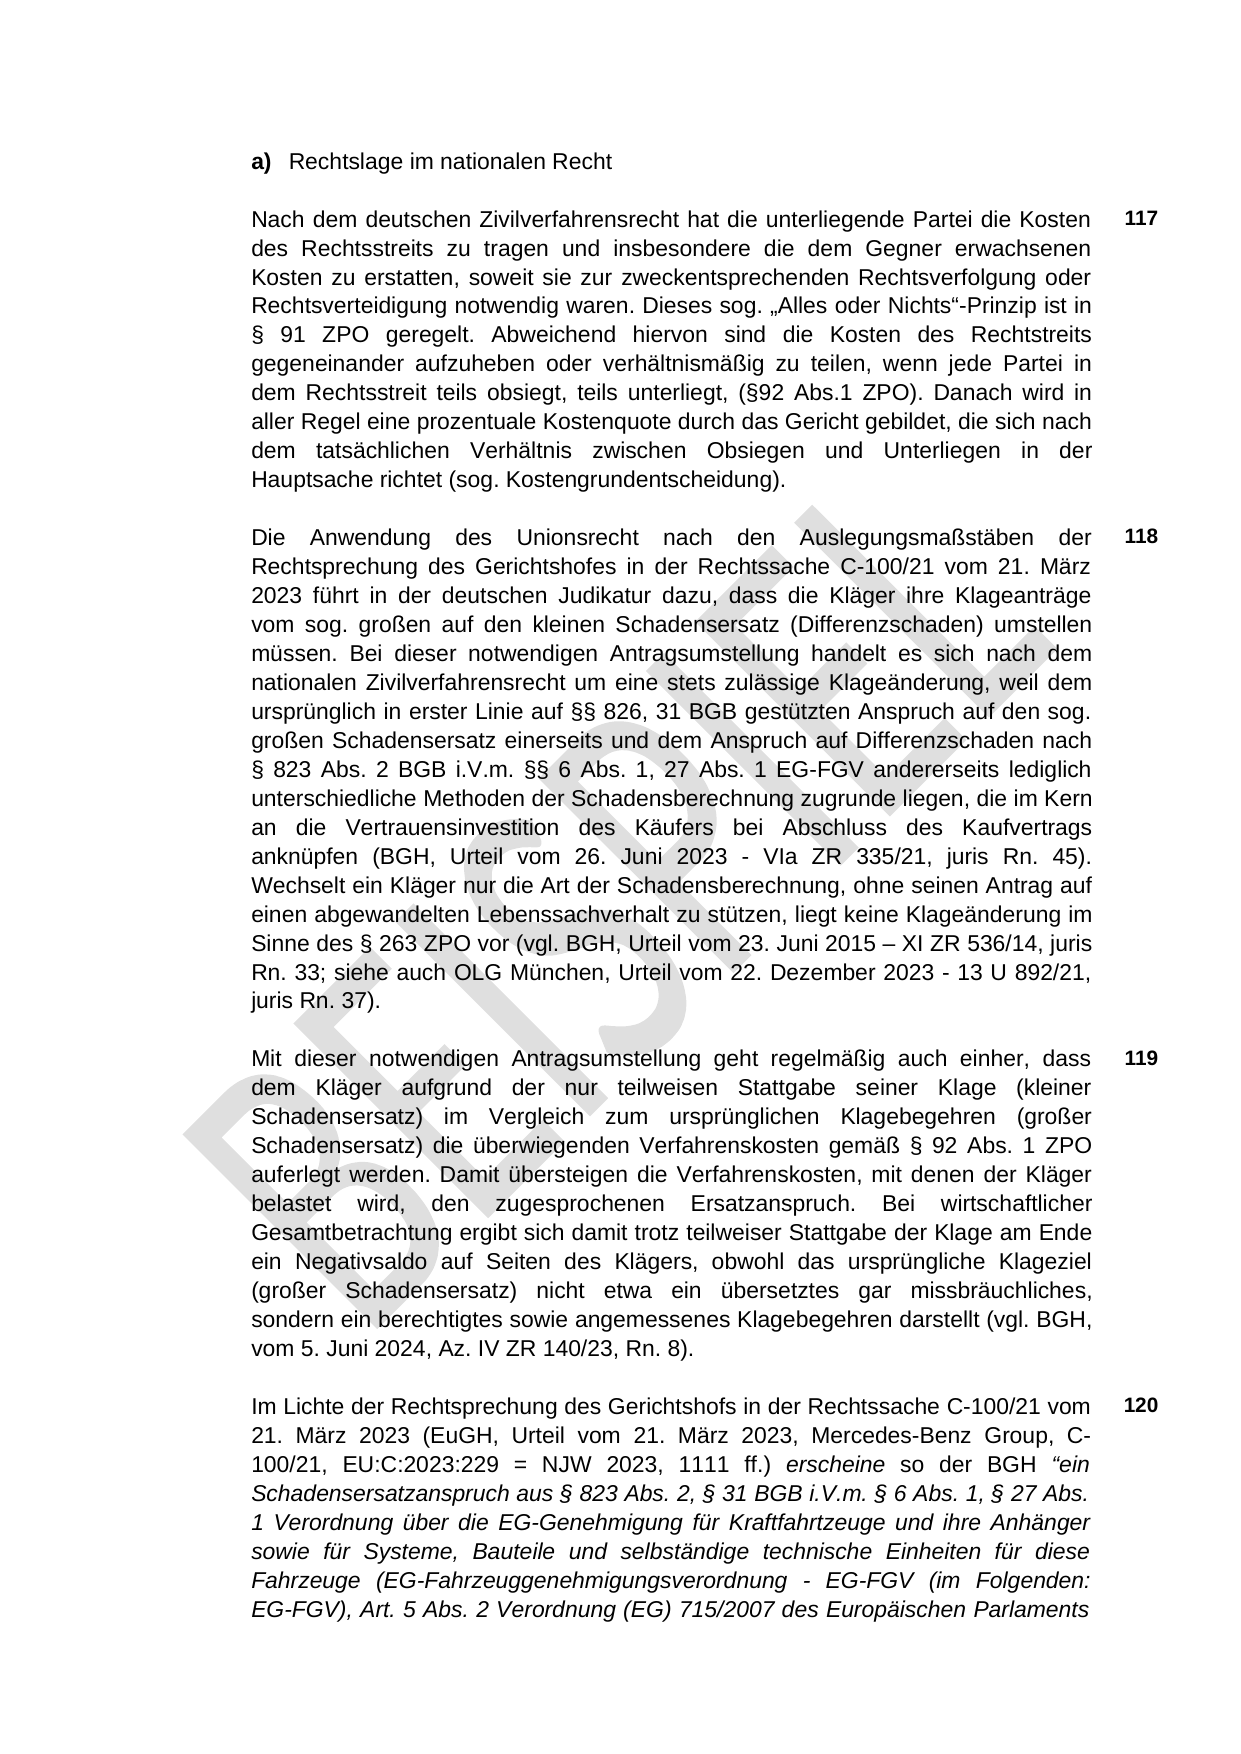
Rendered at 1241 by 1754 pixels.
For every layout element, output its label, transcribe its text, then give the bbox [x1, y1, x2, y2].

text Nach dem deutschen Zivilverfahrensrecht hat die unterliegende Partei die Kosten des Rechtsstreits zu tragen und insbesondere die dem Gegner erwachsenen Kosten zu erstatten, soweit sie zur zweckentsprechenden Rechtsverfolgung oder Rechtsverteidigung notwendig waren. Dieses sog. „Alles oder Nichts“-Prinzip ist in § 91 ZPO geregelt. Abweichend hiervon sind die Kosten des Rechtstreits gegeneinander aufzuheben oder verhältnismäßig zu teilen, wenn jede Partei in dem Rechtsstreit teils obsiegt, teils unterliegt, (§92 Abs.1 ZPO). Danach wird in aller Regel eine prozentuale Kostenquote durch das Gericht gebildet, die sich nach dem tatsächlichen Verhältnis zwischen Obsiegen und Unterliegen in der Hauptsache richtet (sog. Kostengrundentscheidung). [251, 206, 1093, 492]
subtitle Rechtslage im nationalen Recht [251, 148, 1093, 174]
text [251, 1393, 1093, 1622]
text Die Anwendung des Unionsrecht nach den Auslegungsmaßstäben der Rechtsprechung des Gerichtshofes in der Rechtssache C-100/21 vom 21. März 2023 führt in der deutschen Judikatur dazu, dass die Kläger ihre Klageanträge vom sog. großen auf den kleinen Schadensersatz (Differenzschaden) umstellen müssen. Bei dieser notwendigen Antragsumstellung handelt es sich nach dem nationalen Zivilverfahrensrecht um eine stets zulässige Klageänderung, weil dem ursprünglich in erster Linie auf §§ 826, 31 BGB gestützten Anspruch auf den sog. großen Schadensersatz einerseits und dem Anspruch auf Differenzschaden nach § 823 Abs. 2 BGB i.V.m. §§ 6 Abs. 1, 27 Abs. 1 EG-FGV andererseits lediglich unterschiedliche Methoden der Schadensberechnung zugrunde liegen, die im Kern an die Vertrauensinvestition des Käufers bei Abschluss des Kaufvertrags anknüpfen (BGH, Urteil vom 26. Juni 2023 - VIa ZR 335/21, juris Rn. 45). Wechselt ein Kläger nur die Art der Schadensberechnung, ohne seinen Antrag auf einen abgewandelten Lebenssachverhalt zu stützen, liegt keine Klageänderung im Sinne des § 263 ZPO vor (vgl. BGH, Urteil vom 23. Juni 2015 – XI ZR 536/14, juris Rn. 33; siehe auch OLG München, Urteil vom 22. Dezember 2023 - 13 U 892/21, juris Rn. 37). [251, 524, 1093, 1014]
text Mit dieser notwendigen Antragsumstellung geht regelmäßig auch einher, dass dem Kläger aufgrund der nur teilweisen Stattgabe seiner Klage (kleiner Schadensersatz) im Vergleich zum ursprünglichen Klagebegehren (großer Schadensersatz) die überwiegenden Verfahrenskosten gemäß § 92 Abs. 1 ZPO auferlegt werden. Damit übersteigen die Verfahrenskosten, mit denen der Kläger belastet wird, den zugesprochenen Ersatzanspruch. Bei wirtschaftlicher Gesamtbetrachtung ergibt sich damit trotz teilweiser Stattgabe der Klage am Ende ein Negativsaldo auf Seiten des Klägers, obwohl das ursprüngliche Klageziel (großer Schadensersatz) nicht etwa ein übersetztes gar missbräuchliches, sondern ein berechtigtes sowie angemessenes Klagebegehren darstellt (vgl. BGH, vom 5. Juni 2024, Az. IV ZR 140/23, Rn. 8). [251, 1045, 1093, 1361]
